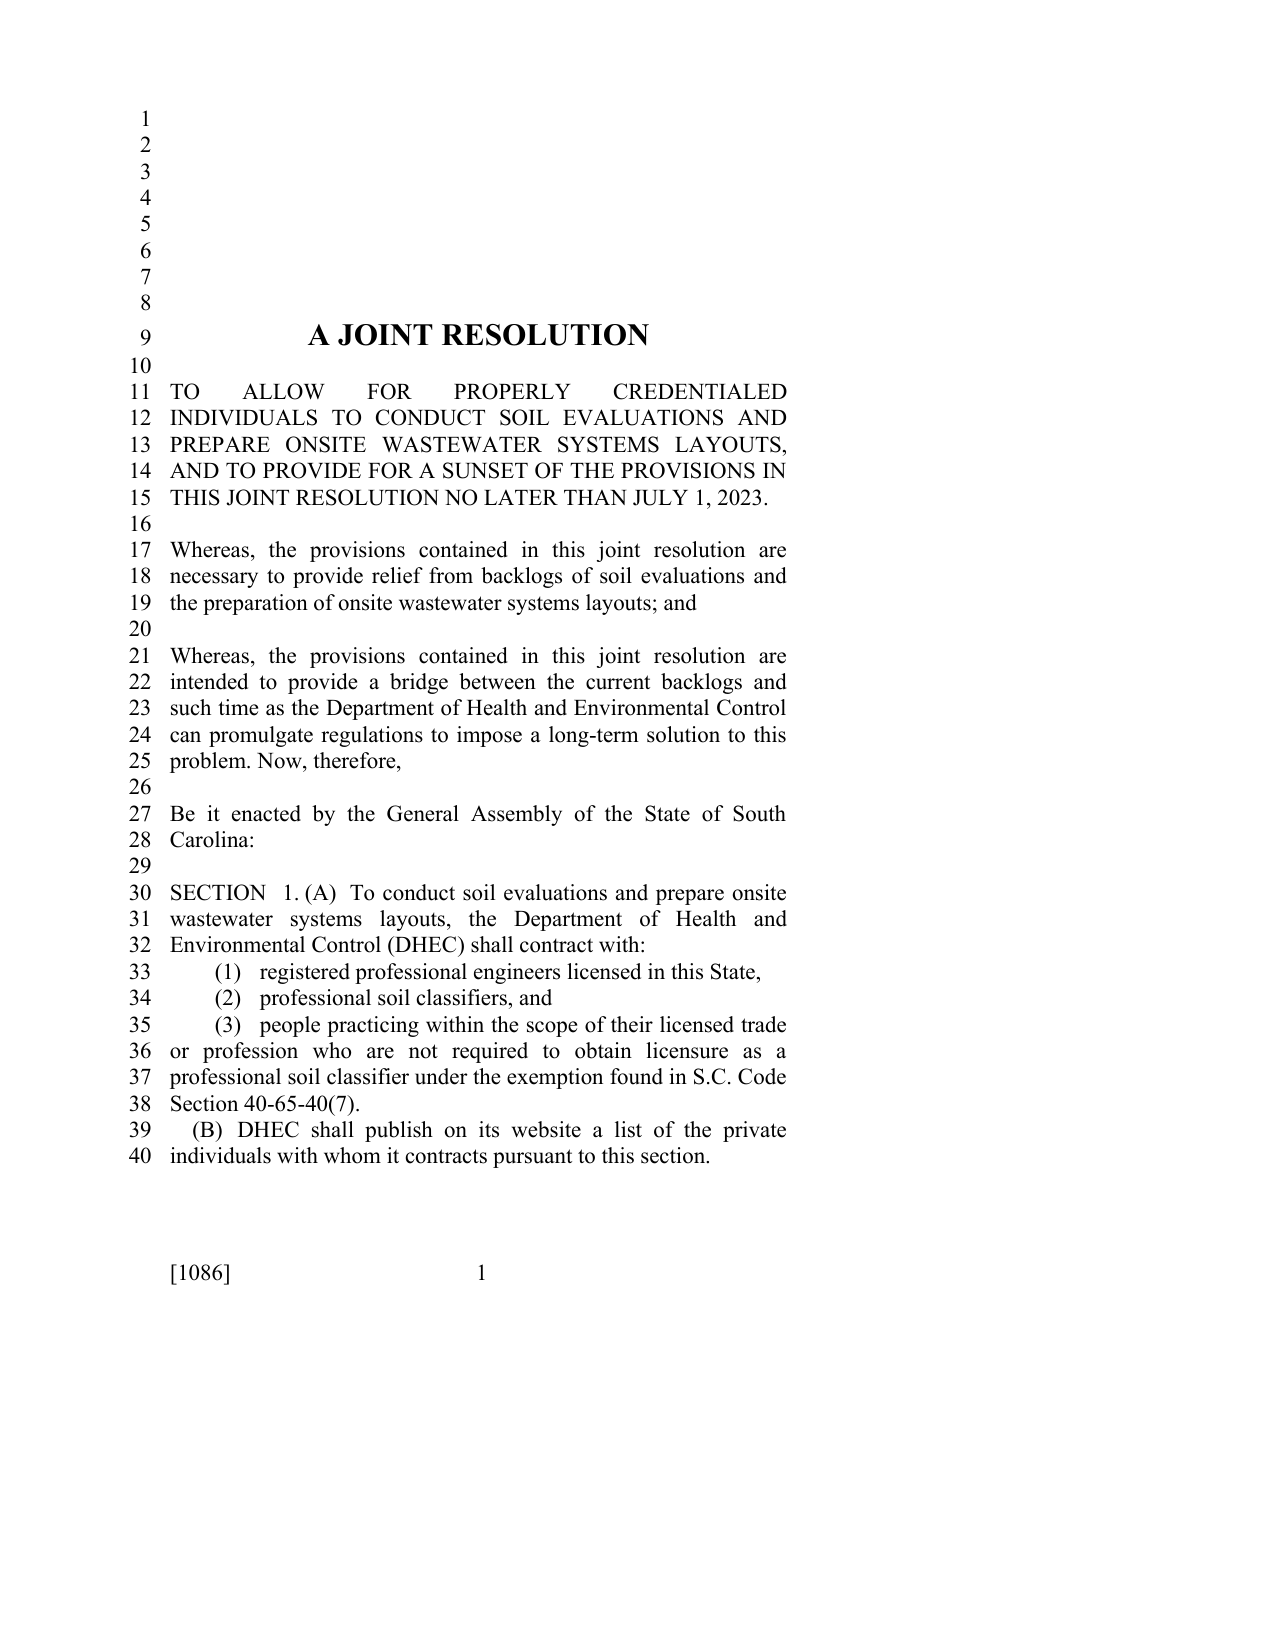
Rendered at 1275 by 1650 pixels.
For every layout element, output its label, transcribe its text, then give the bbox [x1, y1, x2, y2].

text SECTION 1. (A) To conduct soil evaluations and prepare onsite wastewater systems layouts, the Department of Health and Environmental Control (DHEC) shall contract with: [169, 879, 787, 958]
text (2) professional soil classifiers, and [169, 984, 787, 1011]
text Whereas, the provisions contained in this joint resolution are intended to provide a bridge between the current backlogs and such time as the Department of Health and Environmental Control can promulgate regulations to impose a long-term solution to this problem. Now, therefore, [169, 642, 787, 773]
text Whereas, the provisions contained in this joint resolution are necessary to provide relief from backlogs of soil evaluations and the preparation of onsite wastewater systems layouts; and [169, 536, 787, 615]
text (B) DHEC shall publish on its website a list of the private individuals with whom it contracts pursuant to this section. [169, 1116, 787, 1169]
text (3) people practicing within the scope of their licensed trade or profession who are not required to obtain licensure as a professional soil classifier under the exemption found in S.C. Code Section 40-65-40(7). [169, 1011, 787, 1116]
text TO ALLOW FOR PROPERLY CREDENTIALED INDIVIDUALS TO CONDUCT SOIL EVALUATIONS AND PREPARE ONSITE WASTEWATER SYSTEMS LAYOUTS, AND TO PROVIDE FOR A SUNSET OF THE PROVISIONS IN THIS JOINT RESOLUTION NO LATER THAN JULY 1, 2023. [169, 378, 787, 510]
text A JOINT RESOLUTION [169, 316, 787, 352]
text (1) registered professional engineers licensed in this State, [169, 958, 787, 984]
text Be it enacted by the General Assembly of the State of South Carolina: [169, 800, 787, 852]
